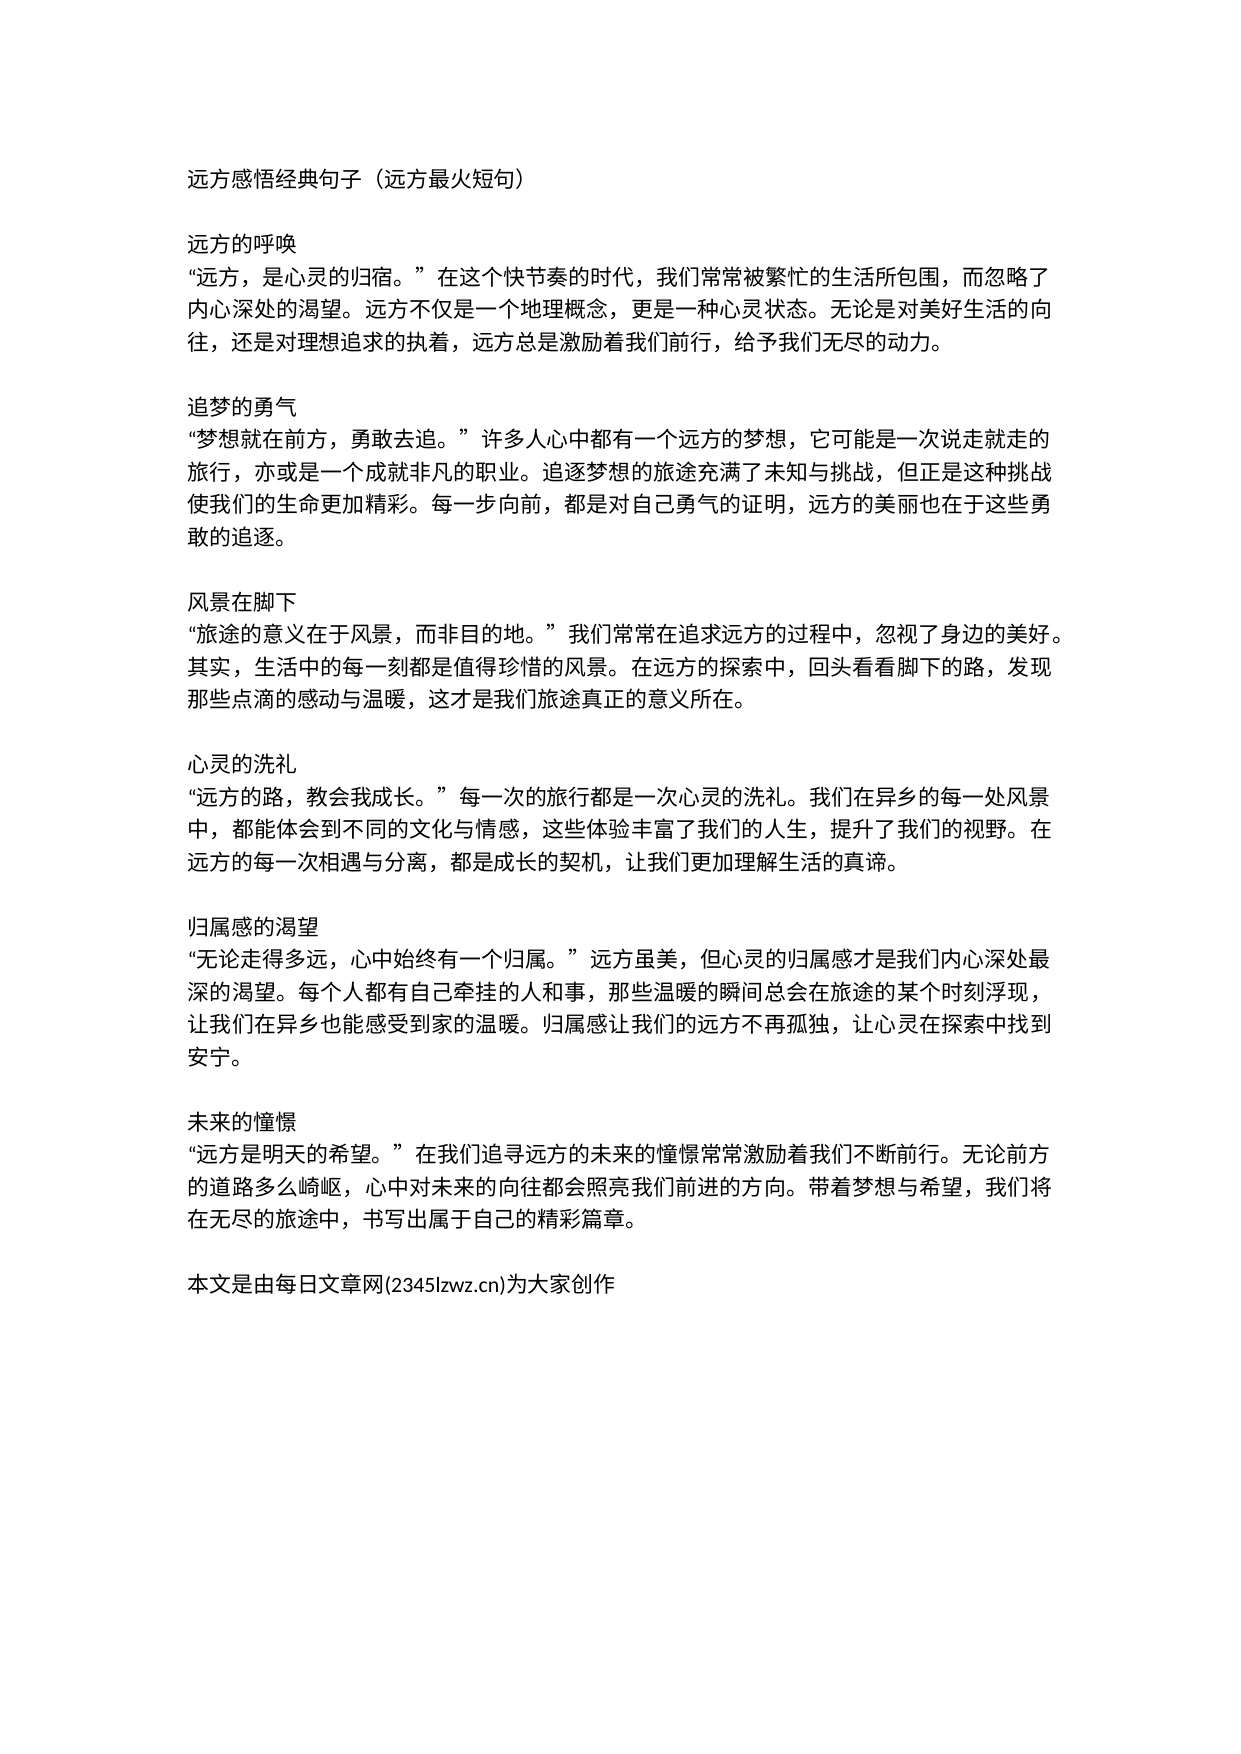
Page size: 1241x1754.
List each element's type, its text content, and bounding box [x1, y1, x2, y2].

text 心灵的洗礼 [187, 747, 1053, 779]
text 远方感悟经典句子（远方最火短句） [187, 162, 1053, 194]
text 归属感的渴望 [187, 909, 1053, 942]
text 本文是由每日文章网(2345lzwz.cn)为大家创作 [187, 1267, 1053, 1299]
text 风景在脚下 [187, 584, 1053, 617]
text “远方的路，教会我成长。”每一次的旅行都是一次心灵的洗礼。我们在异乡的每一处风景中，都能体会到不同的文化与情感，这些体验丰富了我们的人生，提升了我们的视野。在远方的每一次相遇与分离，都是成长的契机，让我们更加理解生活的真谛。 [187, 779, 1053, 877]
text 远方的呼唤 [187, 227, 1053, 259]
text “无论走得多远，心中始终有一个归属。”远方虽美，但心灵的归属感才是我们内心深处最深的渴望。每个人都有自己牵挂的人和事，那些温暖的瞬间总会在旅途的某个时刻浮现，让我们在异乡也能感受到家的温暖。归属感让我们的远方不再孤独，让心灵在探索中找到安宁。 [187, 942, 1053, 1072]
text “远方，是心灵的归宿。”在这个快节奏的时代，我们常常被繁忙的生活所包围，而忽略了内心深处的渴望。远方不仅是一个地理概念，更是一种心灵状态。无论是对美好生活的向往，还是对理想追求的执着，远方总是激励着我们前行，给予我们无尽的动力。 [187, 259, 1053, 357]
text “旅途的意义在于风景，而非目的地。”我们常常在追求远方的过程中，忽视了身边的美好。其实，生活中的每一刻都是值得珍惜的风景。在远方的探索中，回头看看脚下的路，发现那些点滴的感动与温暖，这才是我们旅途真正的意义所在。 [187, 617, 1053, 714]
text “远方是明天的希望。”在我们追寻远方的未来的憧憬常常激励着我们不断前行。无论前方的道路多么崎岖，心中对未来的向往都会照亮我们前进的方向。带着梦想与希望，我们将在无尽的旅途中，书写出属于自己的精彩篇章。 [187, 1137, 1053, 1234]
text “梦想就在前方，勇敢去追。”许多人心中都有一个远方的梦想，它可能是一次说走就走的旅行，亦或是一个成就非凡的职业。追逐梦想的旅途充满了未知与挑战，但正是这种挑战使我们的生命更加精彩。每一步向前，都是对自己勇气的证明，远方的美丽也在于这些勇敢的追逐。 [187, 422, 1053, 552]
text 追梦的勇气 [187, 389, 1053, 422]
text 未来的憧憬 [187, 1104, 1053, 1137]
